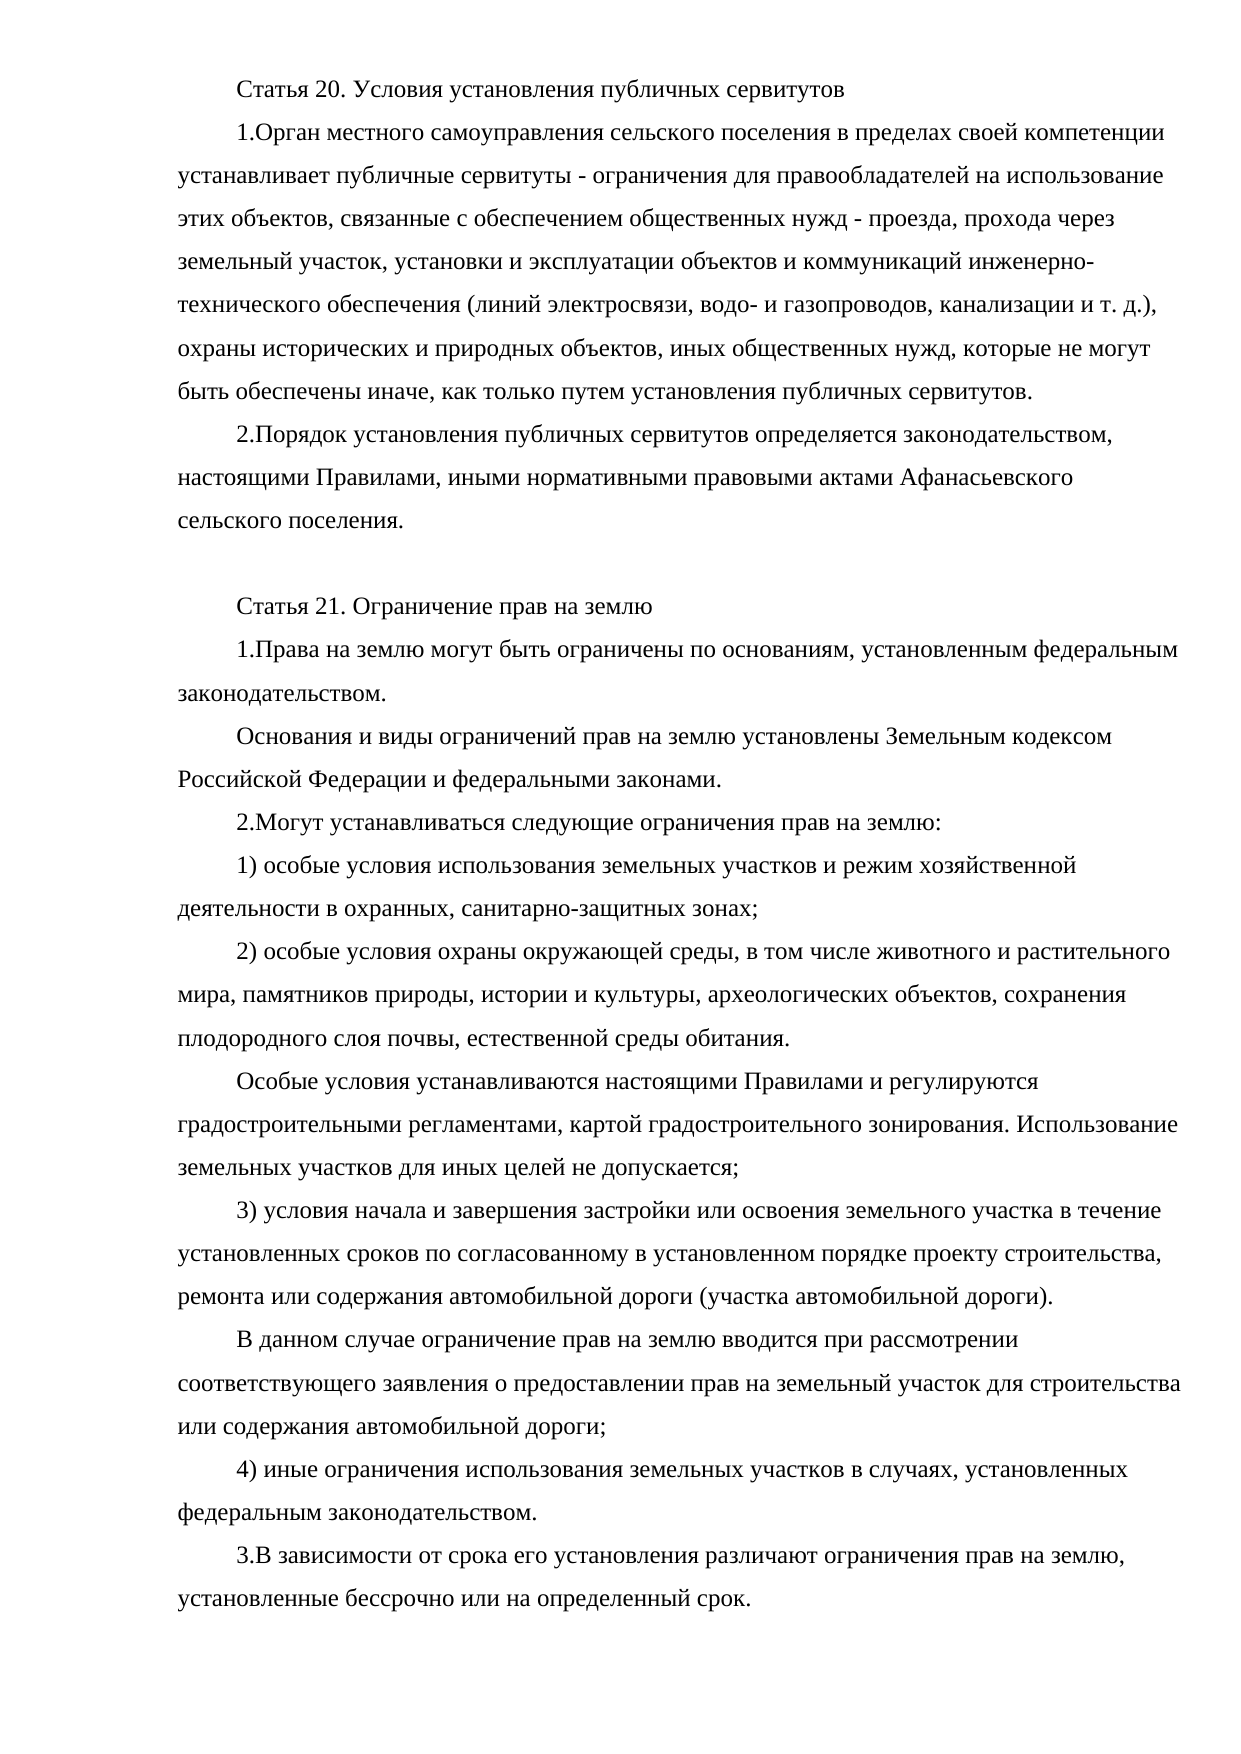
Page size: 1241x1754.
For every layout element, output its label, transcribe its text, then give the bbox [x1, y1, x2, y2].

text 2) особые условия охраны окружающей среды, в том числе животного и растительного мира, памятников природы, истории и культуры, археологических объектов, сохранения плодородного слоя почвы, естественной среды обитания. [177, 936, 1181, 1051]
text Статья 20. Условия установления публичных сервитутов [177, 74, 1181, 103]
text 4) иные ограничения использования земельных участков в случаях, установленных федеральным законодательством. [177, 1454, 1181, 1526]
text 1) особые условия использования земельных участков и режим хозяйственной деятельности в охранных, санитарно-защитных зонах; [177, 850, 1181, 922]
text 2.Могут устанавливаться следующие ограничения прав на землю: [177, 807, 1181, 836]
text 2.Порядок установления публичных сервитутов определяется законодательством, настоящими Правилами, иными нормативными правовыми актами Афанасьевского сельского поселения. [177, 419, 1181, 534]
text Статья 21. Ограничение прав на землю [177, 591, 1181, 620]
text 1.Права на землю могут быть ограничены по основаниям, установленным федеральным законодательством. [177, 634, 1181, 706]
text Основания и виды ограничений прав на землю установлены Земельным кодексом Российской Федерации и федеральными законами. [177, 721, 1181, 793]
text 1.Орган местного самоуправления сельского поселения в пределах своей компетенции устанавливает публичные сервитуты - ограничения для правообладателей на использование этих объектов, связанные с обеспечением общественных нужд - проезда, прохода через земельный участок, установки и эксплуатации объектов и коммуникаций инженерно-технического обеспечения (линий электросвязи, водо- и газопроводов, канализации и т. д.), охраны исторических и природных объектов, иных общественных нужд, которые не могут быть обеспечены иначе, как только путем установления публичных сервитутов. [177, 117, 1181, 404]
text В данном случае ограничение прав на землю вводится при рассмотрении соответствующего заявления о предоставлении прав на земельный участок для строительства или содержания автомобильной дороги; [177, 1324, 1181, 1439]
text Особые условия устанавливаются настоящими Правилами и регулируются градостроительными регламентами, картой градостроительного зонирования. Использование земельных участков для иных целей не допускается; [177, 1066, 1181, 1181]
text 3.В зависимости от срока его установления различают ограничения прав на землю, установленные бессрочно или на определенный срок. [177, 1540, 1181, 1612]
text 3) условия начала и завершения застройки или освоения земельного участка в течение установленных сроков по согласованному в установленном порядке проекту строительства, ремонта или содержания автомобильной дороги (участка автомобильной дороги). [177, 1195, 1181, 1310]
